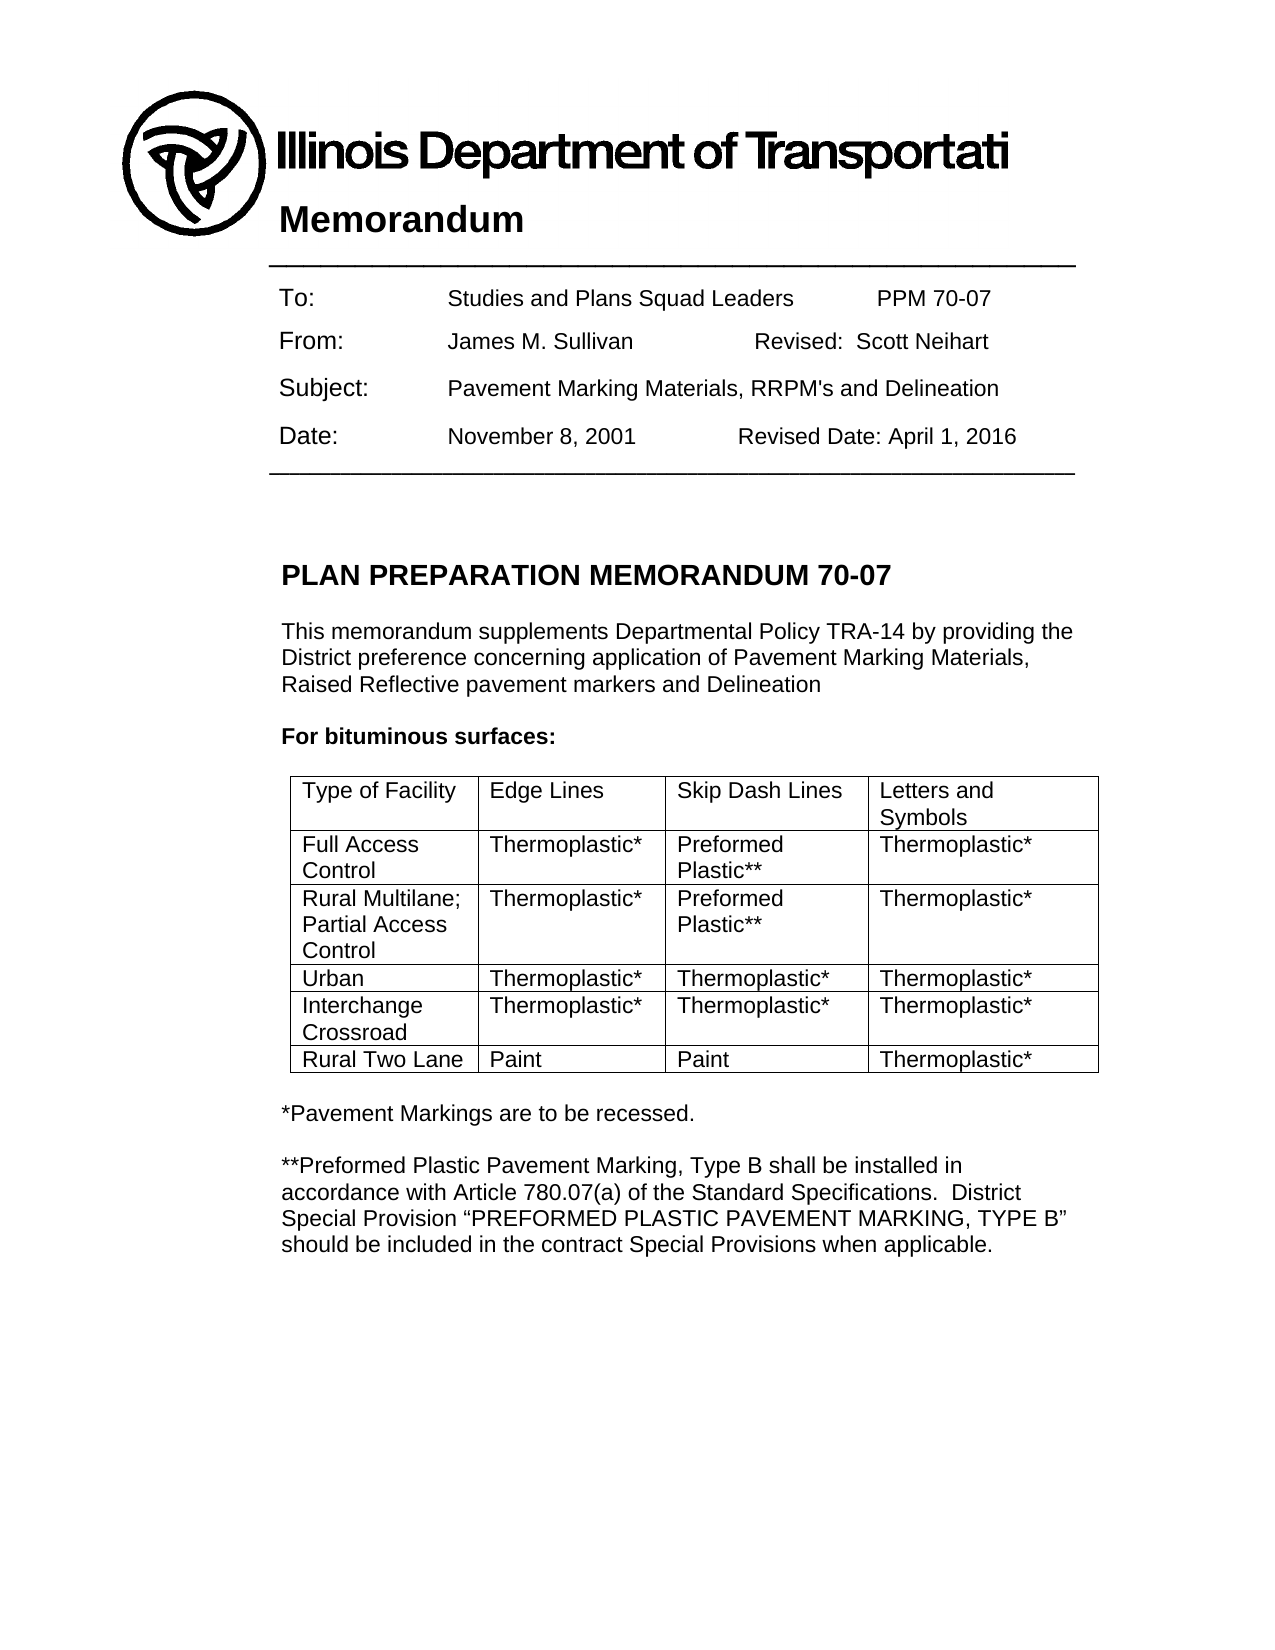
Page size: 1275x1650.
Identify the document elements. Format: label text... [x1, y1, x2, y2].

picture [109, 78, 1010, 249]
table_cell Paint [666, 1046, 868, 1072]
table_cell Thermoplastic* [869, 965, 1098, 991]
text To: Studies and Plans Squad Leaders PPM 70-07 [269, 283, 1111, 312]
table_cell Preformed Plastic** [666, 885, 868, 964]
table_header Skip Dash Lines [666, 777, 868, 830]
text Memorandum [269, 197, 1111, 240]
text From: James M. Sullivan Revised: Scott Neihart [269, 326, 1111, 355]
table_cell Thermoplastic* [479, 885, 665, 964]
table_header Edge Lines [479, 777, 665, 830]
table_cell Thermoplastic* [869, 1046, 1098, 1072]
table_header Type of Facility [291, 777, 478, 830]
table_cell Rural [291, 1046, 478, 1072]
table_cell Thermoplastic* [666, 965, 868, 991]
table_cell Thermoplastic* [869, 831, 1098, 883]
text For bituminous surfaces: [281, 723, 1087, 750]
table_cell Urban [291, 965, 478, 991]
text PLAN PREPARATION MEMORANDUM 70-07 [281, 558, 1087, 592]
text Date: November 8, 2001 Revised Date: April 1, 2016 [269, 421, 1111, 449]
table_cell Thermoplastic* [869, 992, 1098, 1045]
table_cell Interchange Crossroad [291, 992, 478, 1045]
table_cell Rural Multilane; Partial Access Control [291, 885, 478, 964]
table_cell Thermoplastic* [479, 965, 665, 991]
text Subject: Pavement Marking Materials, RRPM's and Delineation [269, 373, 1111, 402]
table_cell Thermoplastic* [479, 992, 665, 1045]
table_header Letters and Symbols [869, 777, 1098, 830]
table_cell Thermoplastic* [479, 831, 665, 883]
table_cell Thermoplastic* [666, 992, 868, 1045]
table_cell Full Access Control [291, 831, 478, 883]
text This memorandum supplements Departmental Policy TRA-14 by providing the District preference concerning application of Pavement Marking Materials, Raised Reflective pavement markers and Delineation [281, 618, 1087, 697]
text *Pavement Markings are to be recessed. [206, 1099, 1087, 1126]
table_cell Paint [479, 1046, 665, 1072]
text **Preformed Plastic Pavement Marking, Type B shall be installed in accordance with Article 780.07(a) of the Standard Specifications. District Special Provision “PREFORMED PLASTIC PAVEMENT MARKING, TYPE B” should be included in the contract Special Provisions when applicable. [281, 1152, 1087, 1258]
table_cell Preformed Plastic** [666, 831, 868, 883]
table_cell Thermoplastic* [869, 885, 1098, 964]
